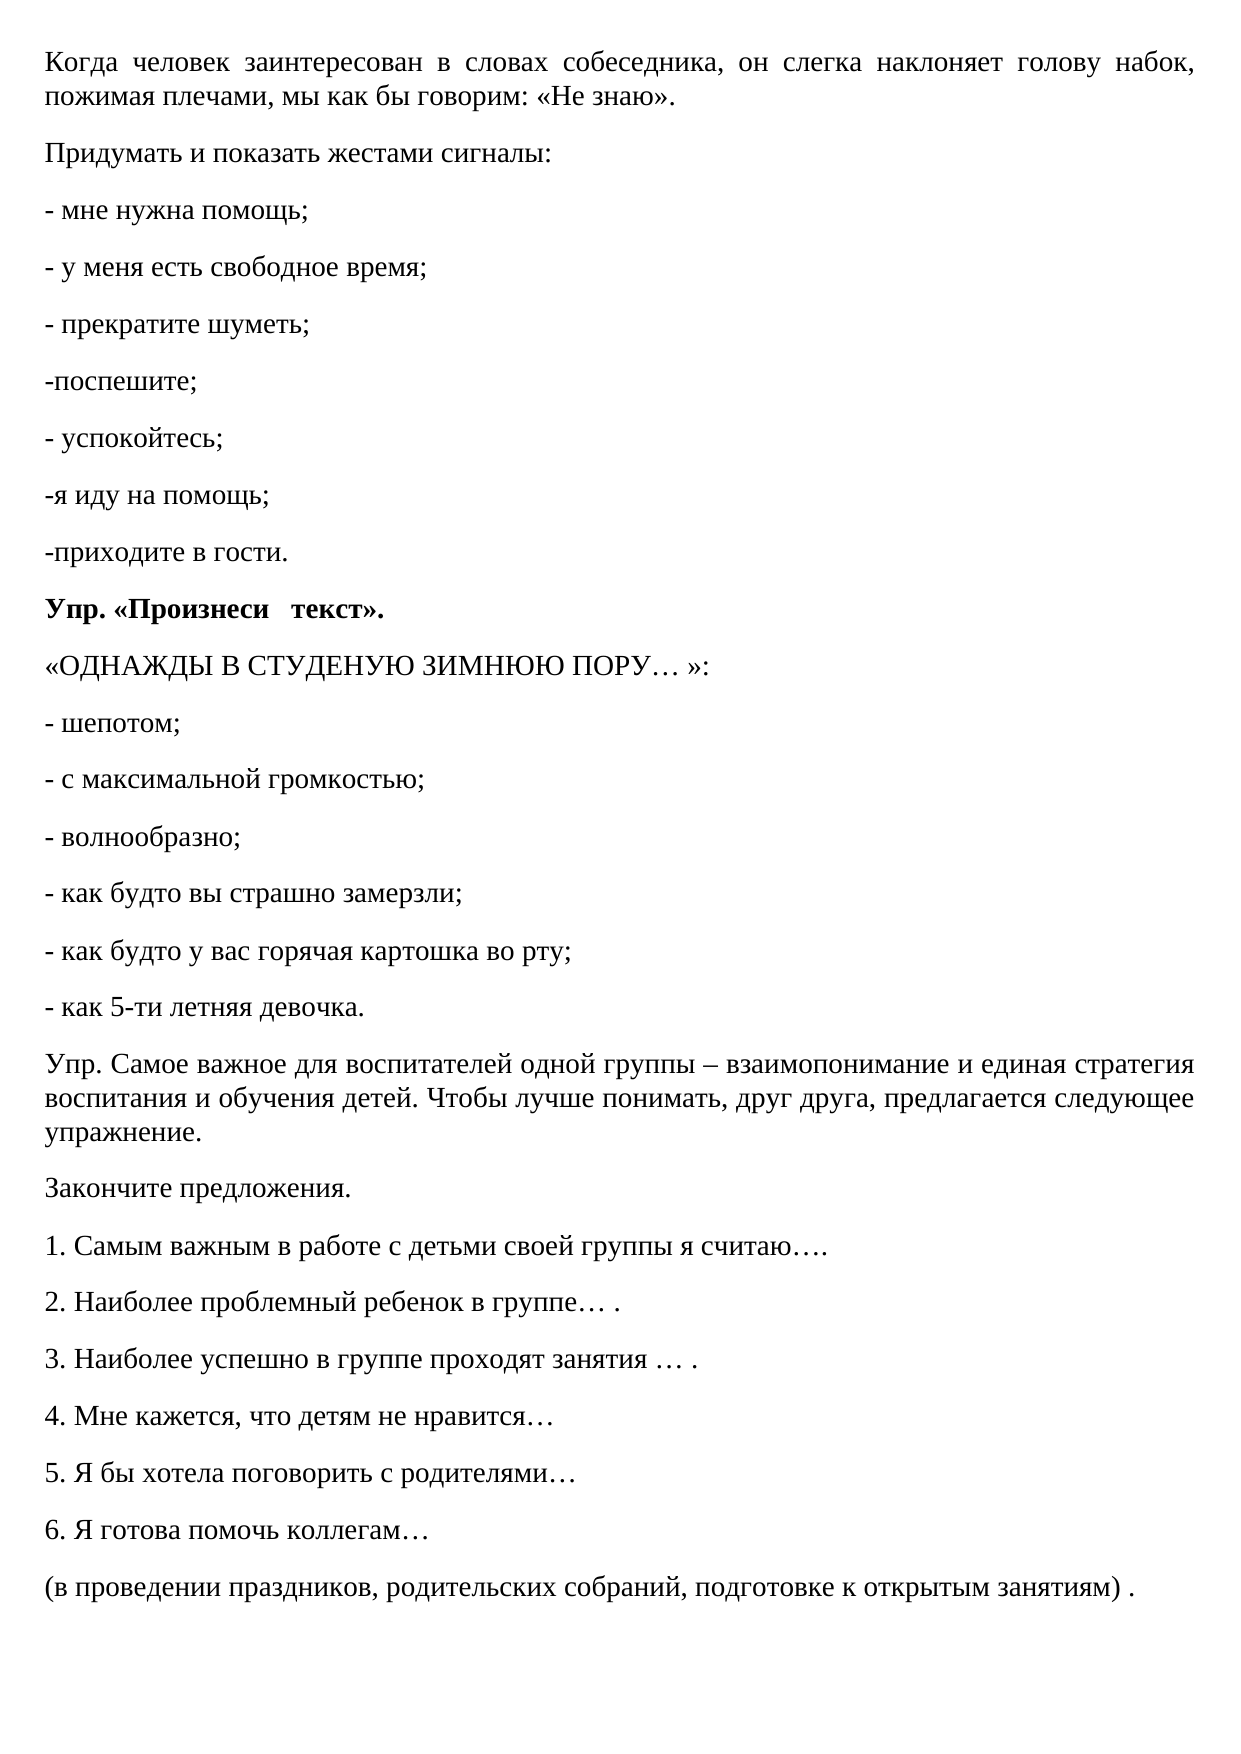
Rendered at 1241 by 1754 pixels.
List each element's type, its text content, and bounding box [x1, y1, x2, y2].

text 5. Я бы хотела поговорить с родителями… [44, 1456, 1196, 1489]
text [44, 44, 1196, 111]
text 6. Я готова помочь коллегам… [44, 1512, 1196, 1546]
text - как будто вы страшно замерзли; [44, 876, 1196, 909]
text Упр. «Произнеси текст». [44, 591, 1196, 624]
text 2. Наиболее проблемный ребенок в группе… . [44, 1284, 1196, 1318]
text 4. Мне кажется, что детям не нравится… [44, 1398, 1196, 1432]
text 1. Самым важным в работе с детьми своей группы я считаю…. [44, 1228, 1196, 1261]
text «ОДНАЖДЫ В СТУДЕНУЮ ЗИМНЮЮ ПОРУ… »: [44, 648, 1196, 681]
text Закончите предложения. [44, 1171, 1196, 1204]
text - как будто у вас горячая картошка во рту; [44, 933, 1196, 966]
text - шепотом; [44, 705, 1196, 738]
text Придумать и показать жестами сигналы: [44, 135, 1196, 168]
text - мне нужна помощь; [44, 192, 1196, 225]
text - как 5-ти летняя девочка. [44, 989, 1196, 1023]
text -поспешите; [44, 363, 1196, 396]
text - успокойтесь; [44, 420, 1196, 453]
text -приходите в гости. [44, 534, 1196, 567]
text Упр. Самое важное для воспитателей одной группы – взаимопонимание и единая стратегия воспитания и обучения детей. Чтобы лучше понимать, друг друга, предлагается следующее упражнение. [44, 1047, 1196, 1147]
text - с максимальной громкостью; [44, 762, 1196, 795]
text 3. Наиболее успешно в группе проходят занятия … . [44, 1342, 1196, 1375]
text (в проведении праздников, родительских собраний, подготовке к открытым занятиям) . [44, 1569, 1196, 1603]
text - прекратите шуметь; [44, 306, 1196, 339]
text - волнообразно; [44, 819, 1196, 852]
text - у меня есть свободное время; [44, 249, 1196, 282]
text -я иду на помощь; [44, 477, 1196, 510]
